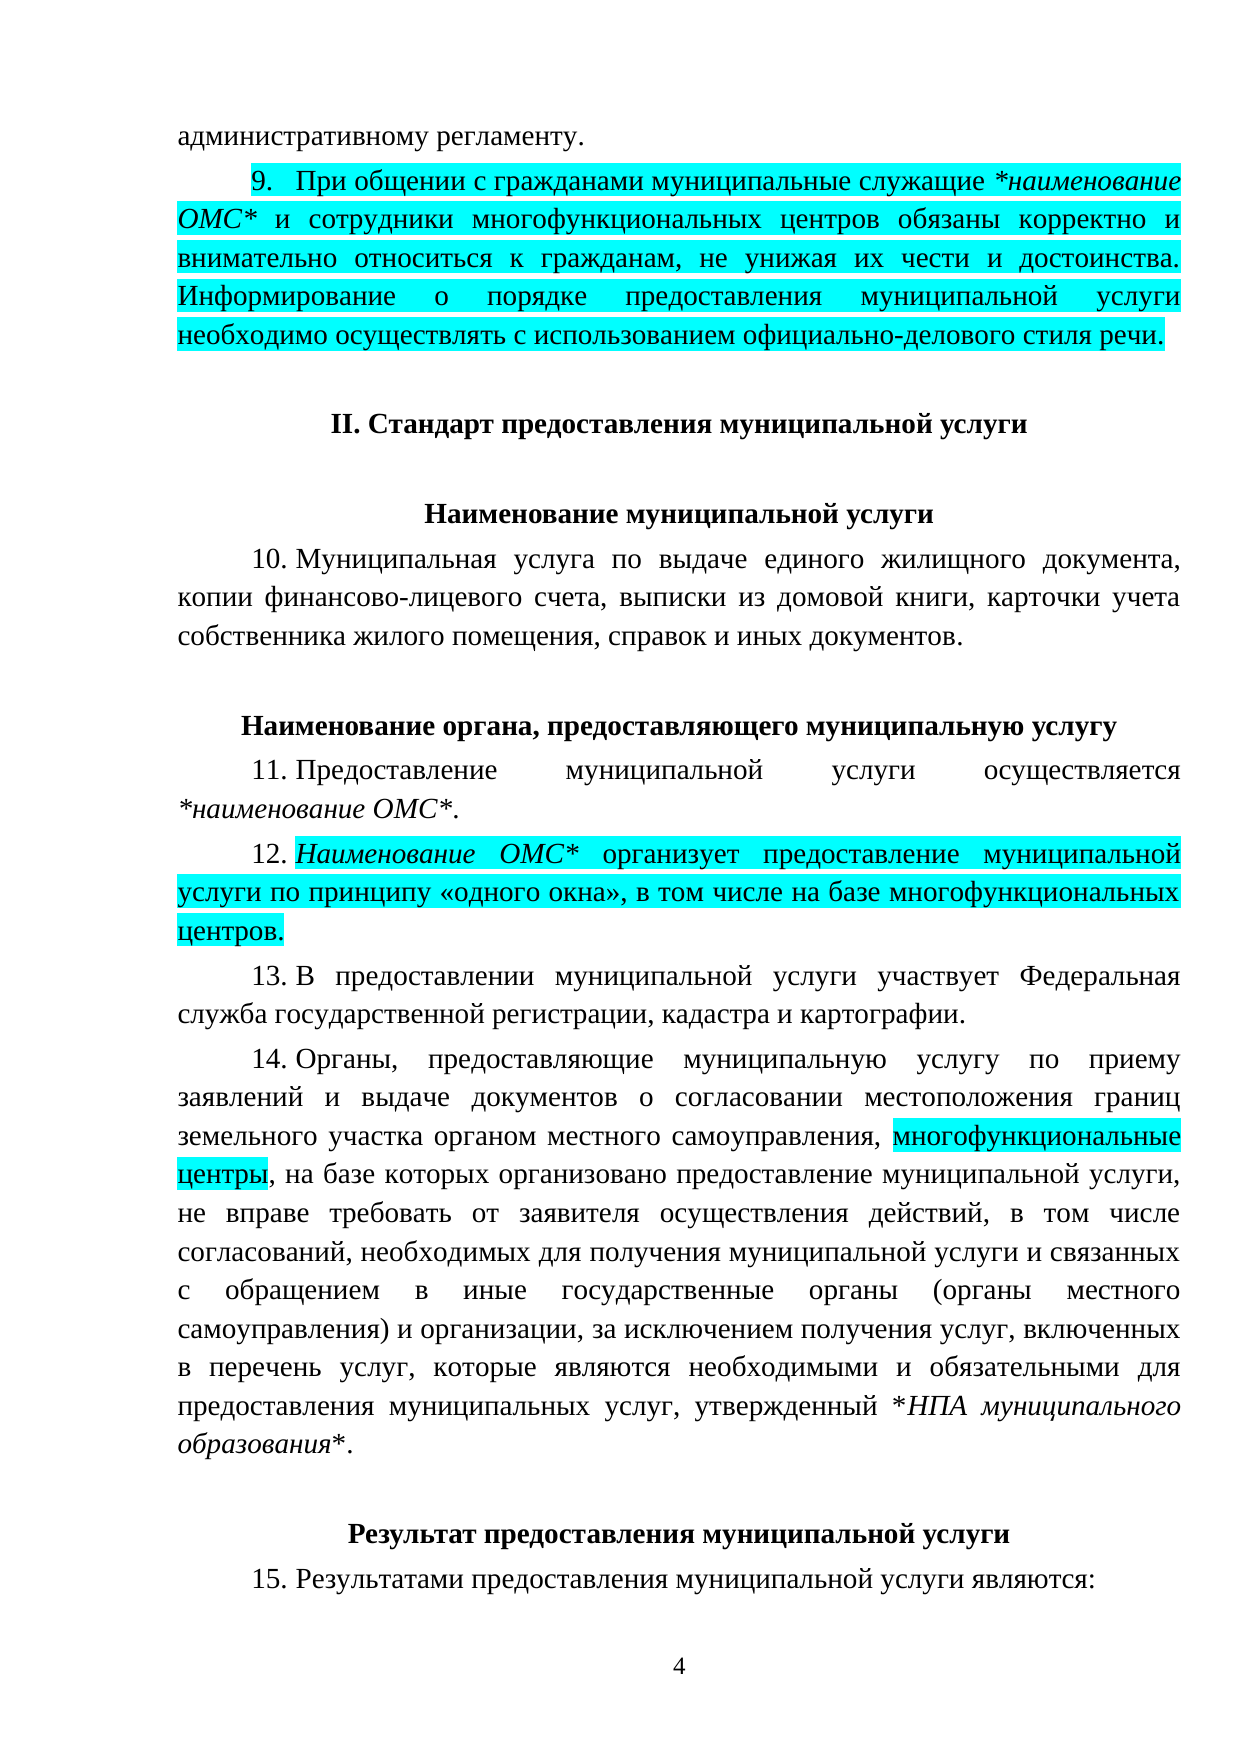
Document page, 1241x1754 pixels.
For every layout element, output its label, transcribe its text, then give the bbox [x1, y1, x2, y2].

list При общении с гражданами муниципальные служащие *наименование ОМС* и сотрудники многофункциональных центров обязаны корректно и внимательно относиться к гражданам, не унижая их чести и достоинства. Информирование о порядке предоставления муниципальной услуги необходимо осуществлять с использованием официально-делового стиля речи. [177, 163, 1181, 201]
list Наименование ОМС* организует предоставление муниципальной услуги по принципу «одного окна», в том числе на базе многофункциональных центров. [177, 908, 1181, 946]
list Муниципальная услуга по выдаче единого жилищного документа, копии финансово-лицевого счета, выписки из домовой книги, карточки учета собственника жилого помещения, справок и иных документов. [177, 541, 1181, 652]
list При общении с гражданами муниципальные служащие *наименование ОМС* и сотрудники многофункциональных центров обязаны корректно и внимательно относиться к гражданам, не унижая их чести и достоинства. Информирование о порядке предоставления муниципальной услуги необходимо осуществлять с использованием официально-делового стиля речи. [177, 312, 1181, 351]
list Органы, предоставляющие муниципальную услугу по приему заявлений и выдаче документов о согласовании местоположения границ земельного участка органом местного самоуправления, многофункциональные центры, на базе которых организовано предоставление муниципальной услуги, не вправе требовать от заявителя осуществления действий, в том числе согласований, необходимых для получения муниципальной услуги и связанных с обращением в иные государственные органы (органы местного самоуправления) и организации, за исключением получения услуг, включенных в перечень услуг, которые являются необходимыми и обязательными для предоставления муниципальных услуг, утвержденный *НПА муниципального образования*. [177, 1041, 1181, 1460]
text Наименование муниципальной услуги [177, 496, 1181, 530]
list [177, 118, 1181, 152]
list Наименование ОМС* организует предоставление муниципальной услуги по принципу «одного окна», в том числе на базе многофункциональных центров. [177, 836, 1181, 874]
list Результатами предоставления муниципальной услуги являются: [177, 1561, 1181, 1594]
list Предоставление муниципальной услуги осуществляется *наименование ОМС*. [177, 752, 1181, 824]
text Результат предоставления муниципальной услуги [177, 1516, 1181, 1549]
list В предоставлении муниципальной услуги участвует Федеральная служба государственной регистрации, кадастра и картографии. [177, 958, 1181, 1030]
text Наименование органа, предоставляющего муниципальную услугу [177, 708, 1181, 741]
text II. Стандарт предоставления муниципальной услуги [177, 407, 1181, 440]
